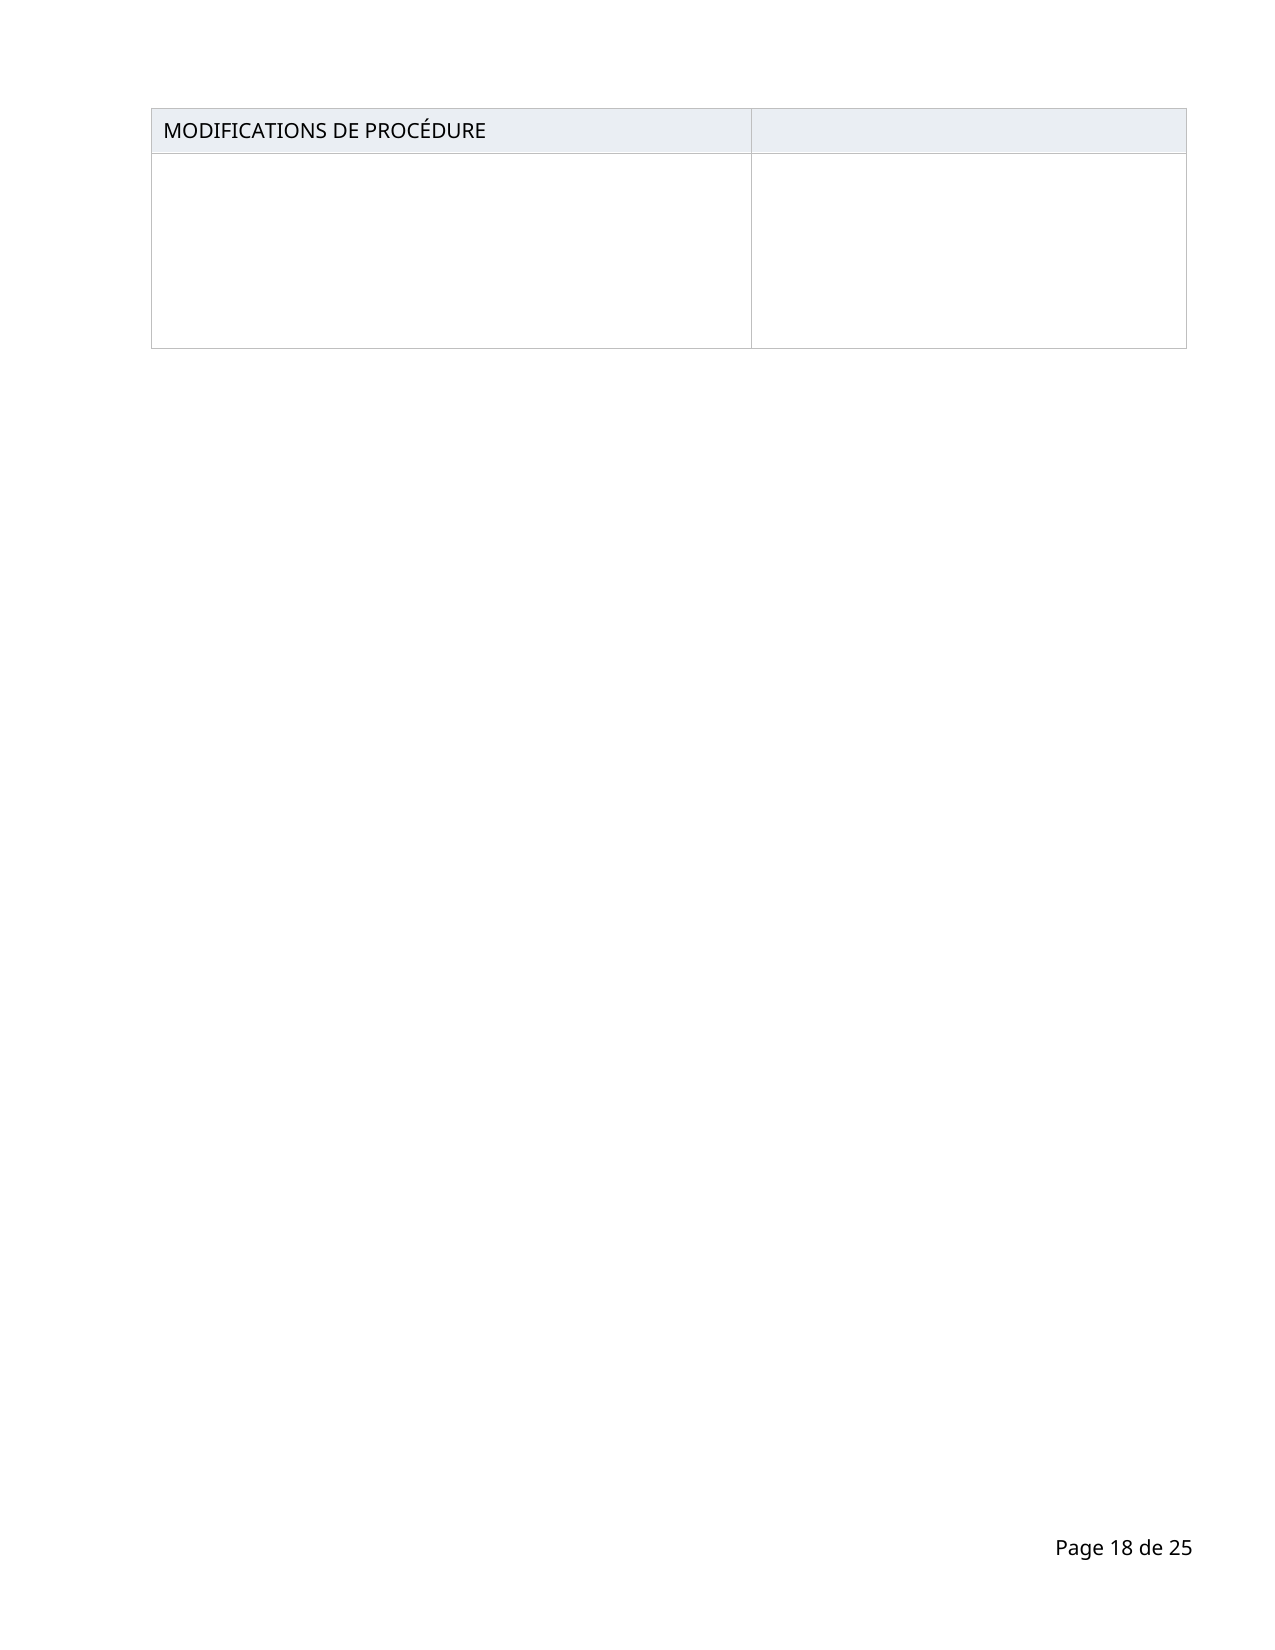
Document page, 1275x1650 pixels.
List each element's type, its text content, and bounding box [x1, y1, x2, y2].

table_cell MODIFICATIONS DE PROCÉDURE [152, 109, 751, 152]
table_cell [152, 154, 751, 347]
table_cell [752, 109, 1186, 152]
table_cell [752, 154, 1186, 347]
